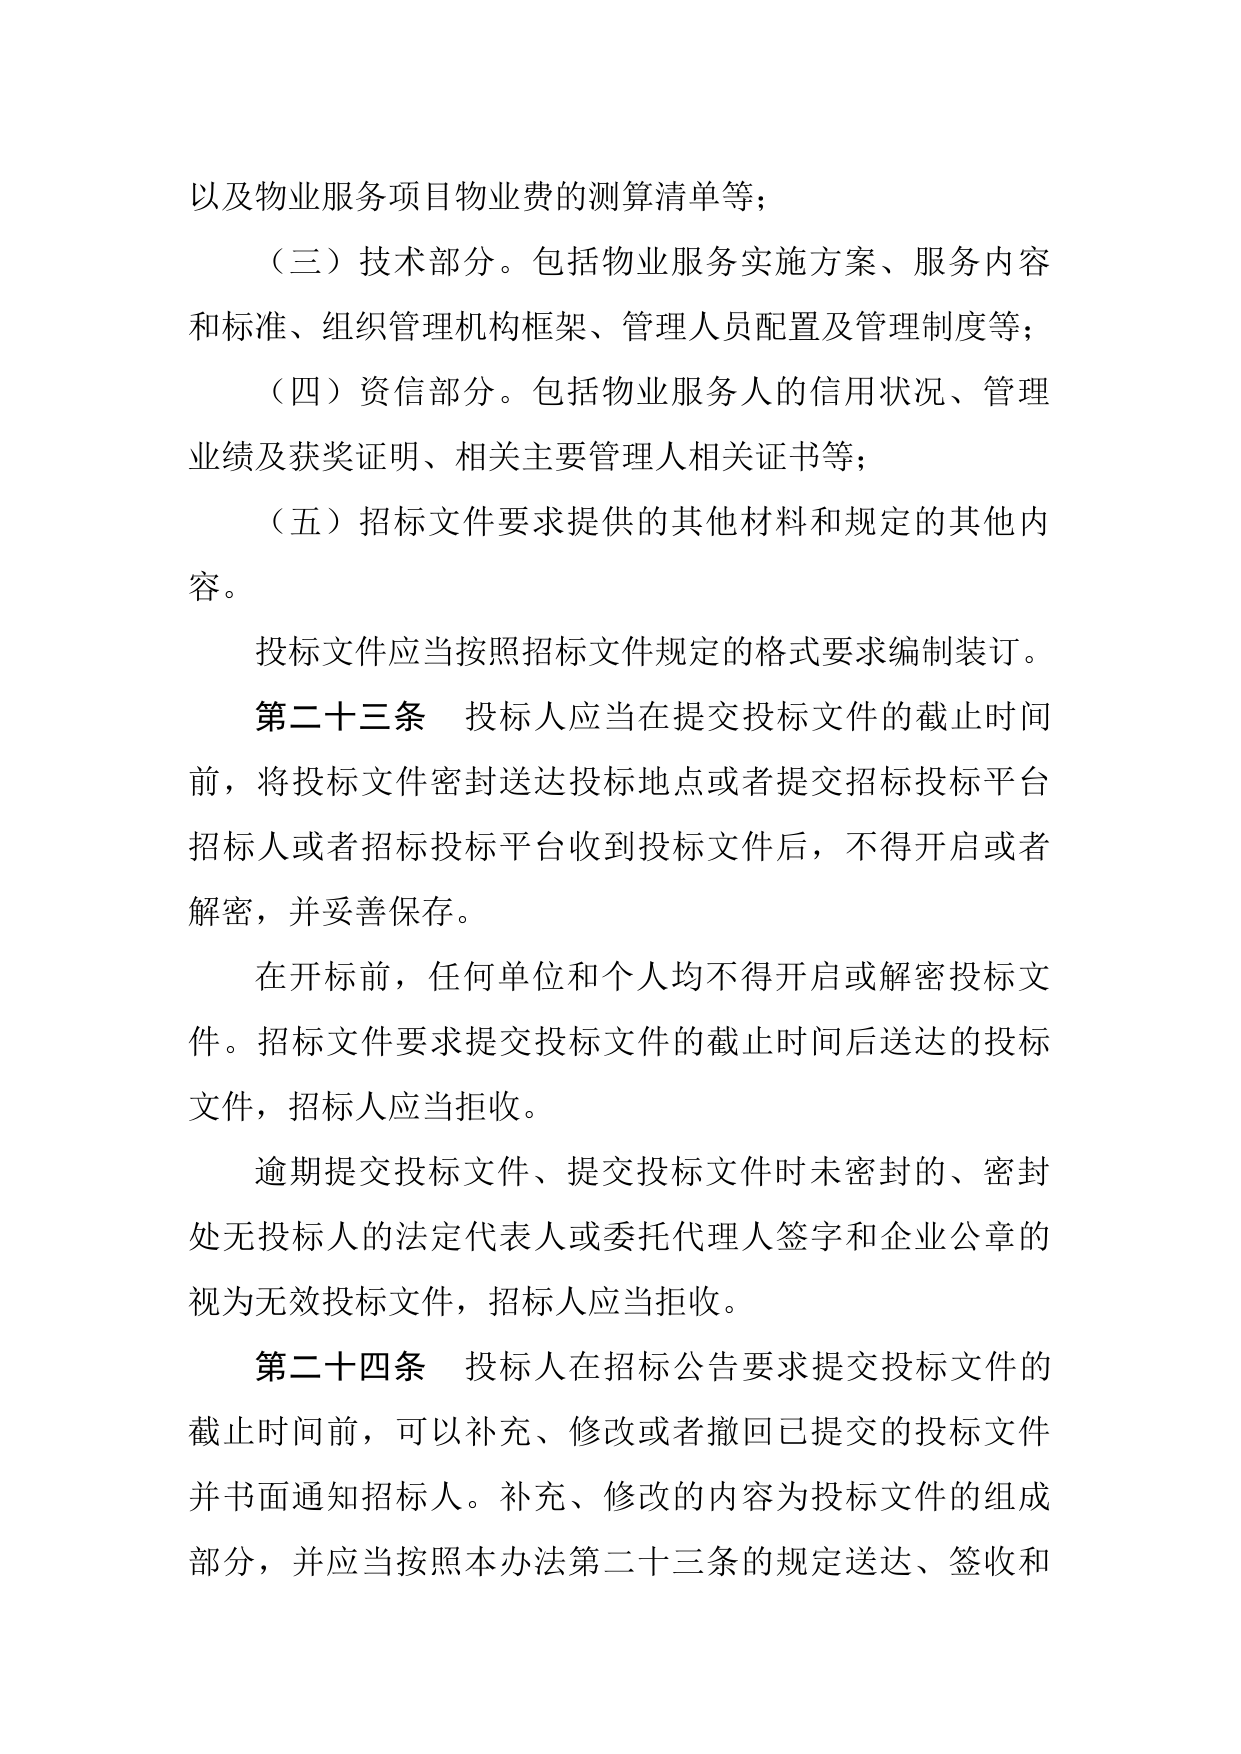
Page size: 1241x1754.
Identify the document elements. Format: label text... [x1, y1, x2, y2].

text （五）招标文件要求提供的其他材料和规定的其他内容。 [187, 487, 1053, 617]
text 逾期提交投标文件、提交投标文件时未密封的、密封处无投标人的法定代表人或委托代理人签字和企业公章的，视为无效投标文件，招标人应当拒收。 [187, 1137, 1053, 1332]
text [187, 1332, 1053, 1592]
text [187, 162, 1053, 227]
text 在开标前，任何单位和个人均不得开启或解密投标文件。招标文件要求提交投标文件的截止时间后送达的投标文件，招标人应当拒收。 [187, 942, 1053, 1137]
text （三）技术部分。包括物业服务实施方案、服务内容和标准、组织管理机构框架、管理人员配置及管理制度等； [187, 227, 1053, 357]
text 投标文件应当按照招标文件规定的格式要求编制装订。 [187, 617, 1053, 682]
text （四）资信部分。包括物业服务人的信用状况、管理业绩及获奖证明、相关主要管理人相关证书等； [187, 357, 1053, 487]
text 第二十三条 投标人应当在提交投标文件的截止时间前，将投标文件密封送达投标地点或者提交招标投标平台。招标人或者招标投标平台收到投标文件后，不得开启或者解密，并妥善保存。 [187, 682, 1053, 942]
